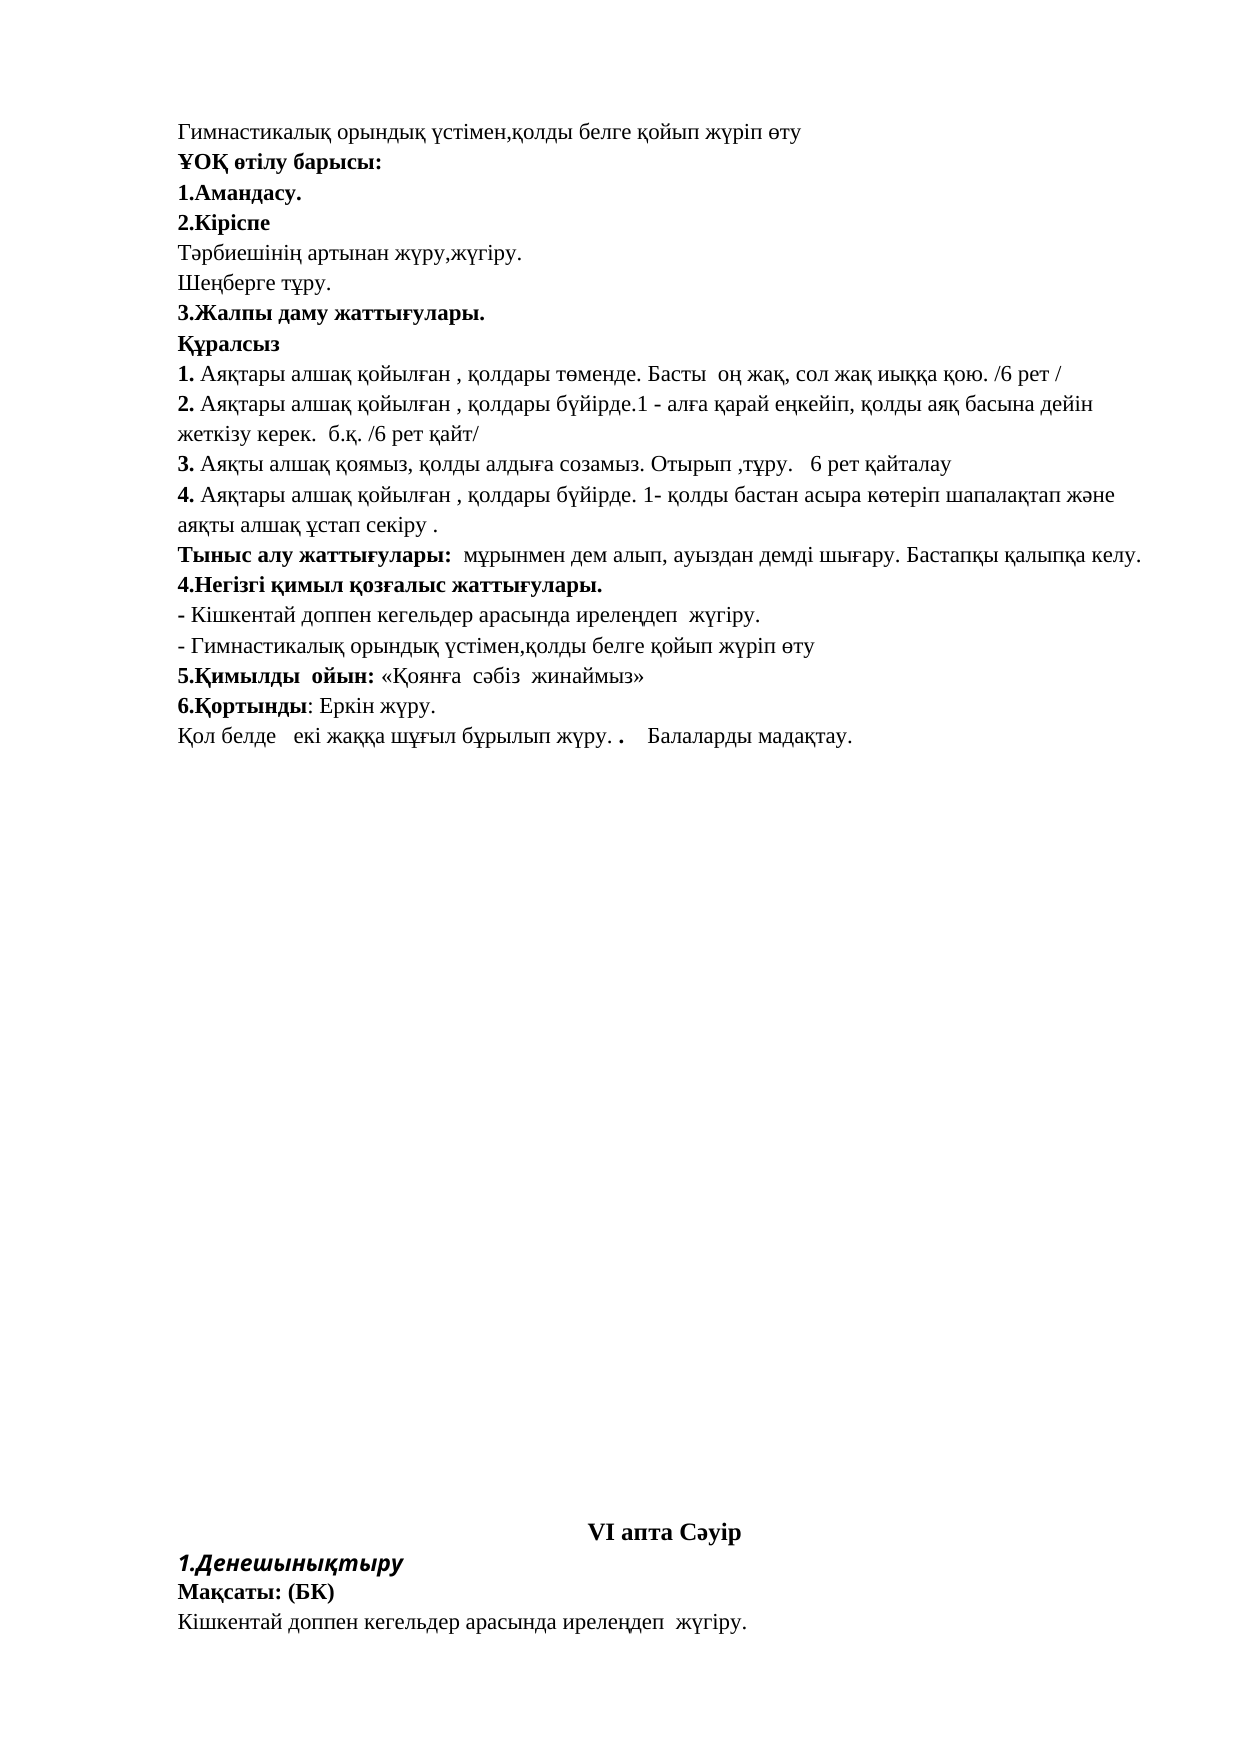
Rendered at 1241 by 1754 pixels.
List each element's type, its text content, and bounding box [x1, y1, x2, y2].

text 3. Аяқты алшақ қоямыз, қолды алдыға созамыз. Отырып ,тұру. 6 рет қайталау [177, 450, 1152, 477]
text 1.Амандасу. [177, 178, 1152, 205]
text Мақсаты: (БК) [177, 1578, 1152, 1604]
text 4. Аяқтары алшақ қойылған , қолдары бүйірде. 1- қолды бастан асыра көтеріп шапалақтап және аяқты алшақ ұстап секіру . [177, 481, 1152, 537]
text Тыныс алу жаттығулары: мұрынмен дем алып, ауыздан демді шығару. Бастапқы қалыпқа келу. [177, 541, 1152, 567]
text VI апта Сәуір [177, 1517, 1152, 1546]
text 4.Негізгі қимыл қозғалыс жаттығулары. [177, 571, 1152, 598]
text 1. Аяқтары алшақ қойылған , қолдары төменде. Басты оң жақ, сол жақ иыққа қою. /6 рет / [177, 360, 1152, 386]
text Қол белде екі жаққа шұғыл бұрылып жүру. . Балаларды мадақтау. [177, 722, 1152, 749]
text Шеңберге тұру. [177, 269, 1152, 296]
text Кішкентай доппен кегельдер арасында ирелеңдеп жүгіру. [177, 1608, 1152, 1635]
text 2. Аяқтары алшақ қойылған , қолдары бүйірде.1 - алға қарай еңкейіп, қолды аяқ басына дейін жеткізу керек. б.қ. /6 рет қайт/ [177, 390, 1152, 447]
text Құралсыз [177, 329, 1152, 356]
text 3.Жалпы даму жаттығулары. [177, 299, 1152, 326]
text 1.Денешынықтыру [177, 1547, 1152, 1578]
text 5.Қимылды ойын: «Қоянға сәбіз жинаймыз» [177, 662, 1152, 688]
text - Гимнастикалық орындық үстімен,қолды белге қойып жүріп өту [177, 632, 1152, 658]
text 2.Кіріспе [177, 209, 1152, 235]
text Гимнастикалық орындық үстімен,қолды белге қойып жүріп өту [177, 118, 1152, 144]
text - Кішкентай доппен кегельдер арасында ирелеңдеп жүгіру. [177, 601, 1152, 628]
text Тәрбиешінің артынан жүру,жүгіру. [177, 239, 1152, 265]
text 6.Қортынды: Еркін жүру. [177, 692, 1152, 718]
text ҰОҚ өтілу барысы: [177, 148, 1152, 175]
